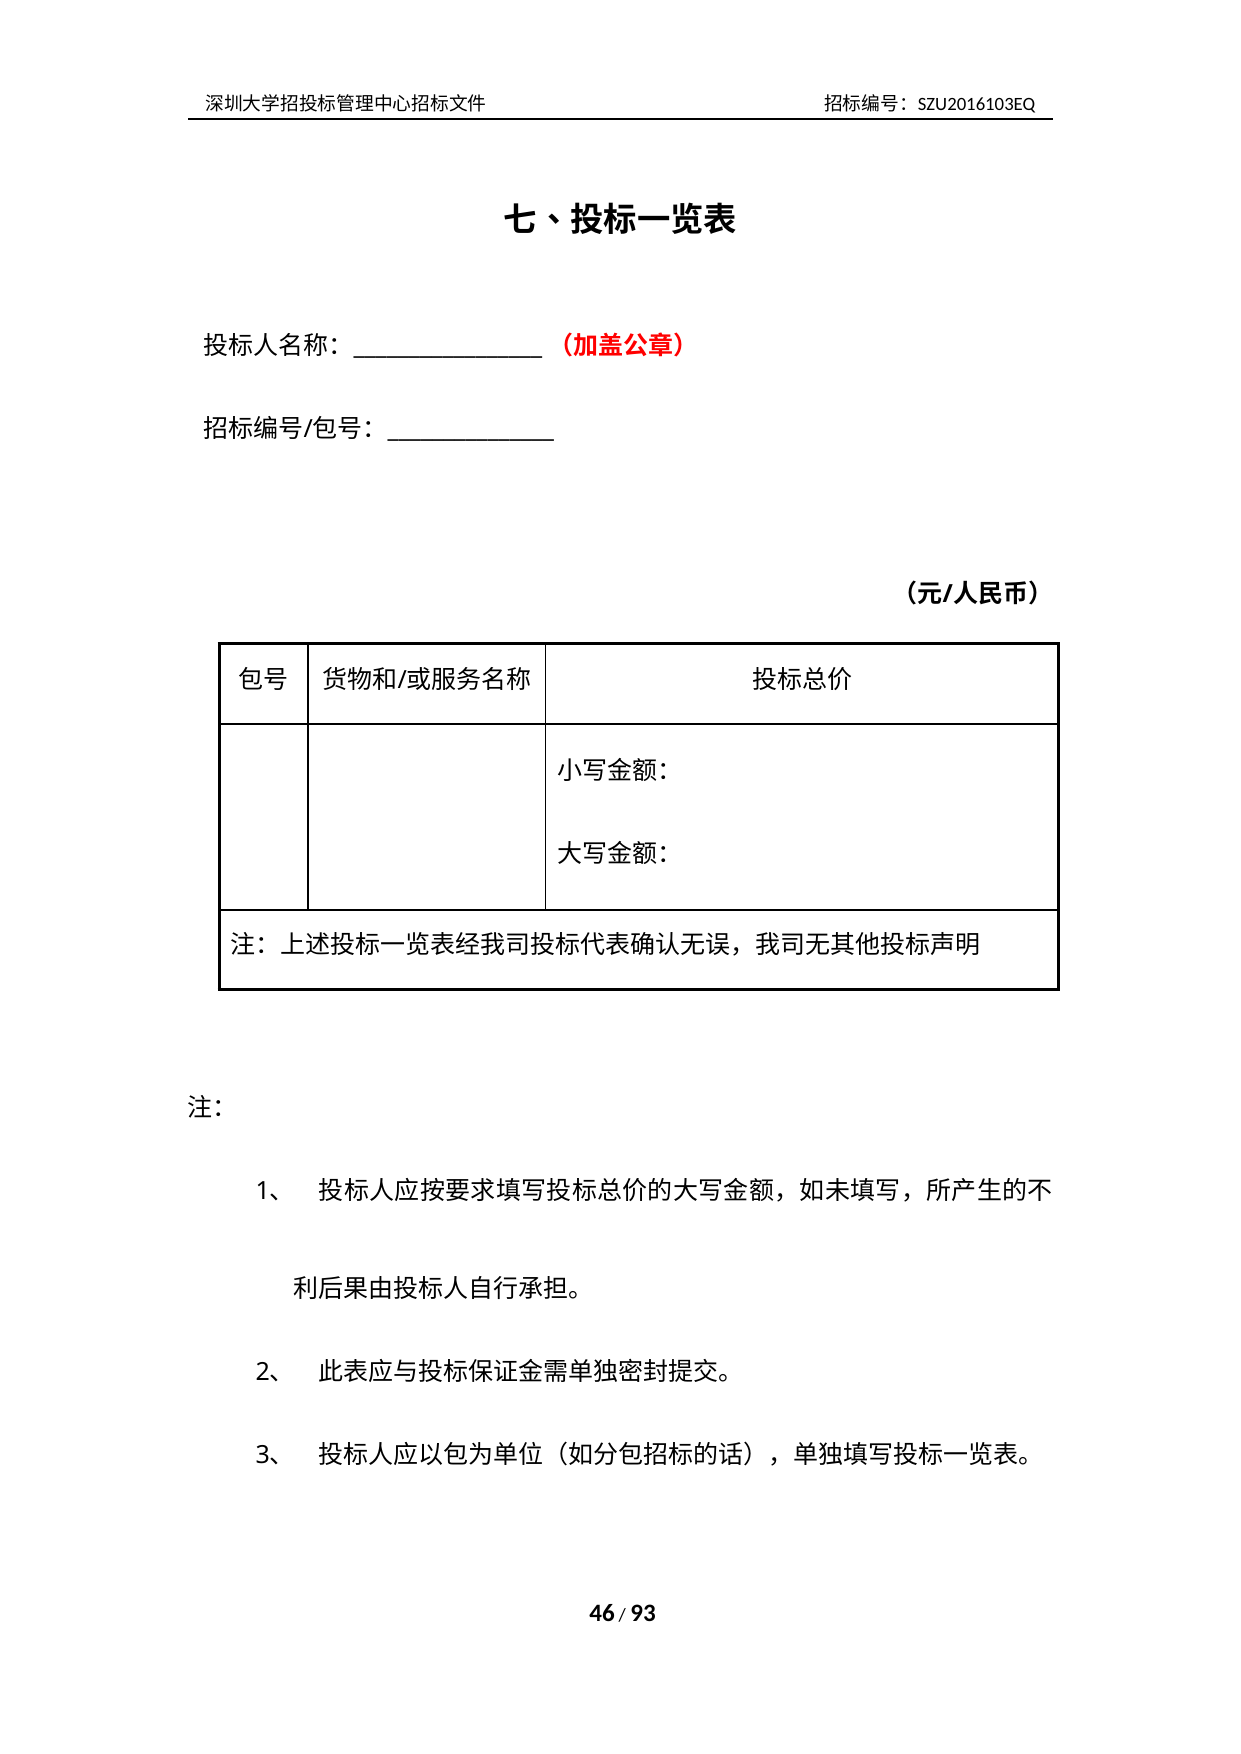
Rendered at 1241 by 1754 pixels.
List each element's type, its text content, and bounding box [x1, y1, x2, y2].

table_cell 小写金额： 大写金额： [546, 725, 1057, 909]
text 投标人名称：_________________ （加盖公章） [203, 311, 1053, 376]
list 投标人应按要求填写投标总价的大写金额，如未填写，所产生的不利后果由投标人自行承担。 [255, 1156, 1053, 1319]
subtitle 七、投标一览表 [187, 186, 1053, 251]
text 注： [100, 1073, 1053, 1138]
list 此表应与投标保证金需单独密封提交。 [255, 1337, 1053, 1402]
table_cell [221, 725, 307, 909]
table_cell 注：上述投标一览表经我司投标代表确认无误，我司无其他投标声明 [221, 911, 1057, 988]
text （元/人民币） [187, 559, 1053, 624]
table_cell [309, 725, 545, 909]
text 招标编号/包号：_______________ [203, 394, 1053, 459]
table_header 投标总价 [546, 645, 1057, 723]
list 投标人应以包为单位（如分包招标的话），单独填写投标一览表。 [255, 1420, 1053, 1485]
table_header 包号 [221, 645, 307, 723]
table_header 货物和/或服务名称 [309, 645, 545, 723]
